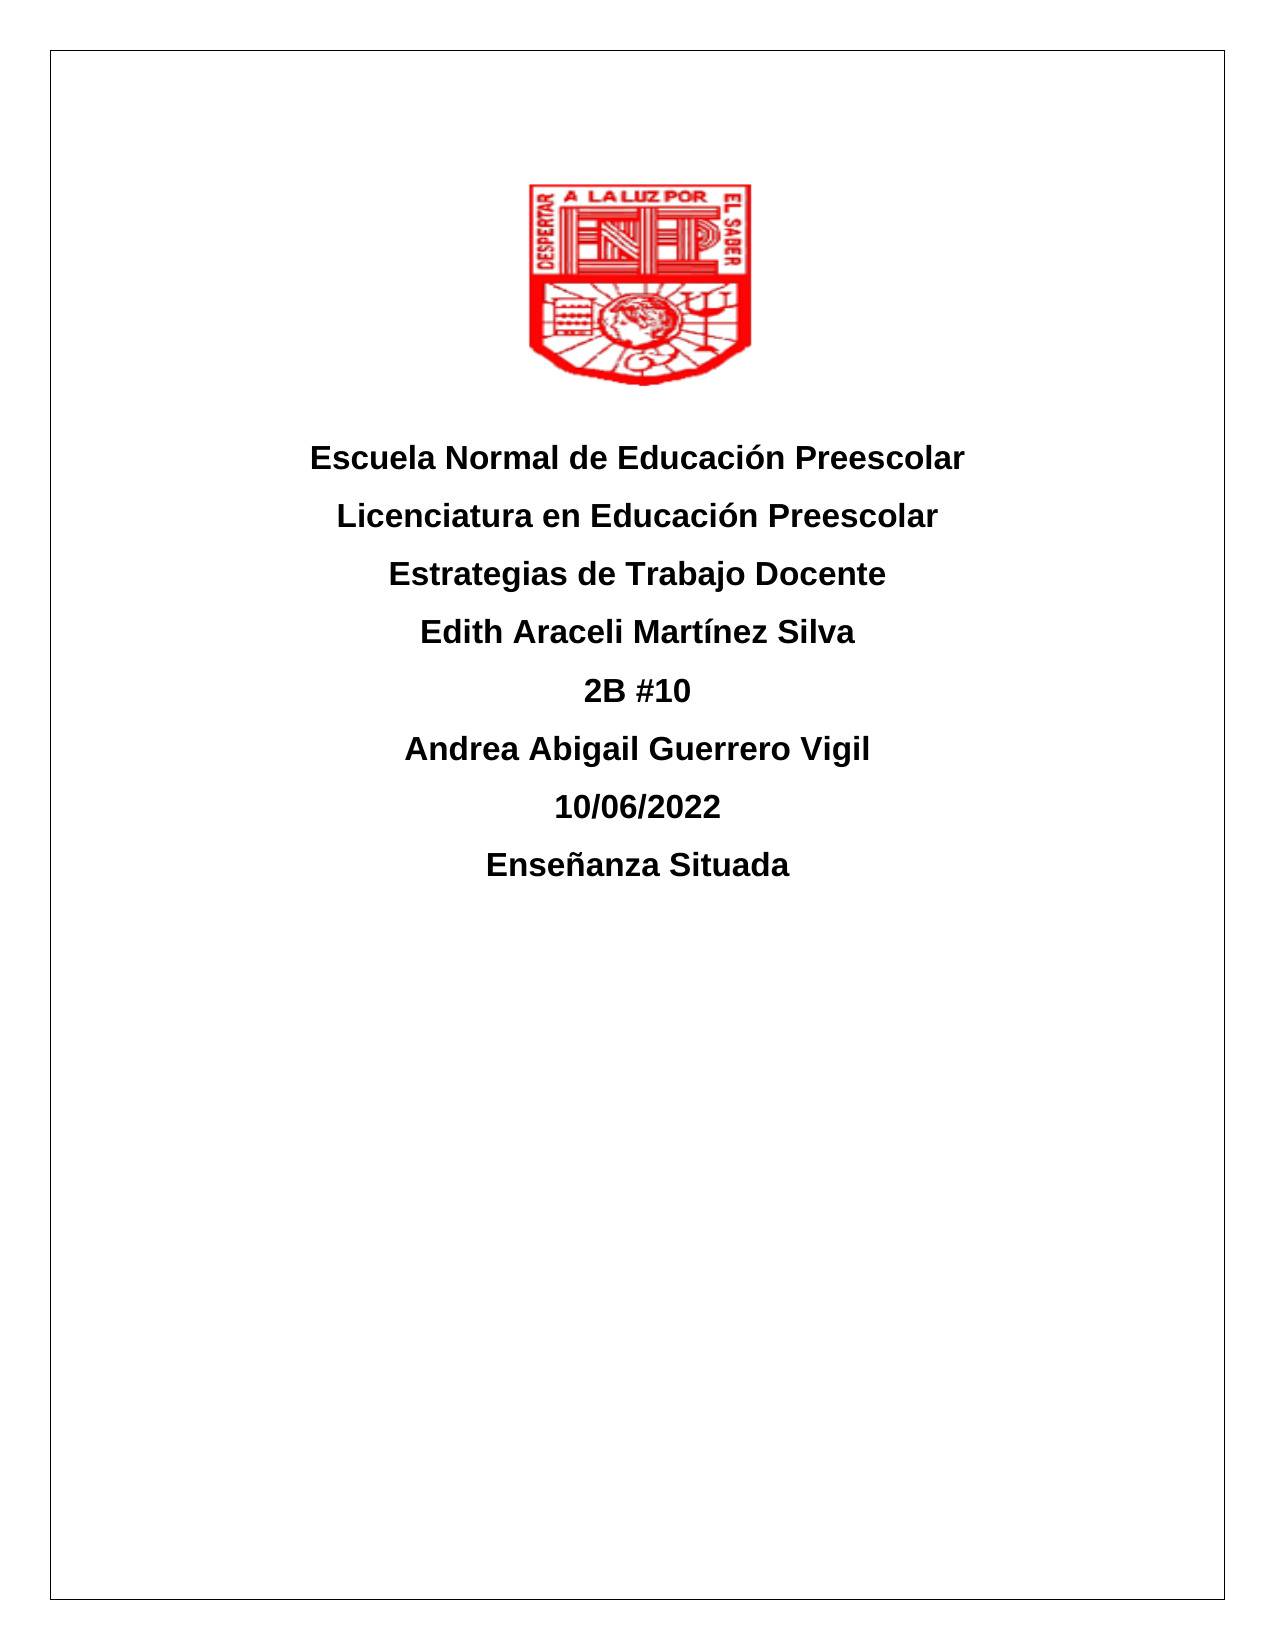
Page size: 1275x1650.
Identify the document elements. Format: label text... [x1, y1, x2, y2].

text Escuela Normal de Educación Preescolar [177, 438, 1098, 477]
text 10/06/2022 [177, 787, 1098, 825]
text Andrea Abigail Guerrero Vigil [177, 729, 1098, 767]
text Estrategias de Trabajo Docente [177, 554, 1098, 593]
picture [426, 163, 849, 417]
text Edith Araceli Martínez Silva [177, 612, 1098, 651]
text Licenciatura en Educación Preescolar [177, 496, 1098, 535]
text 2B #10 [177, 671, 1098, 709]
text Enseñanza Situada [177, 845, 1098, 883]
